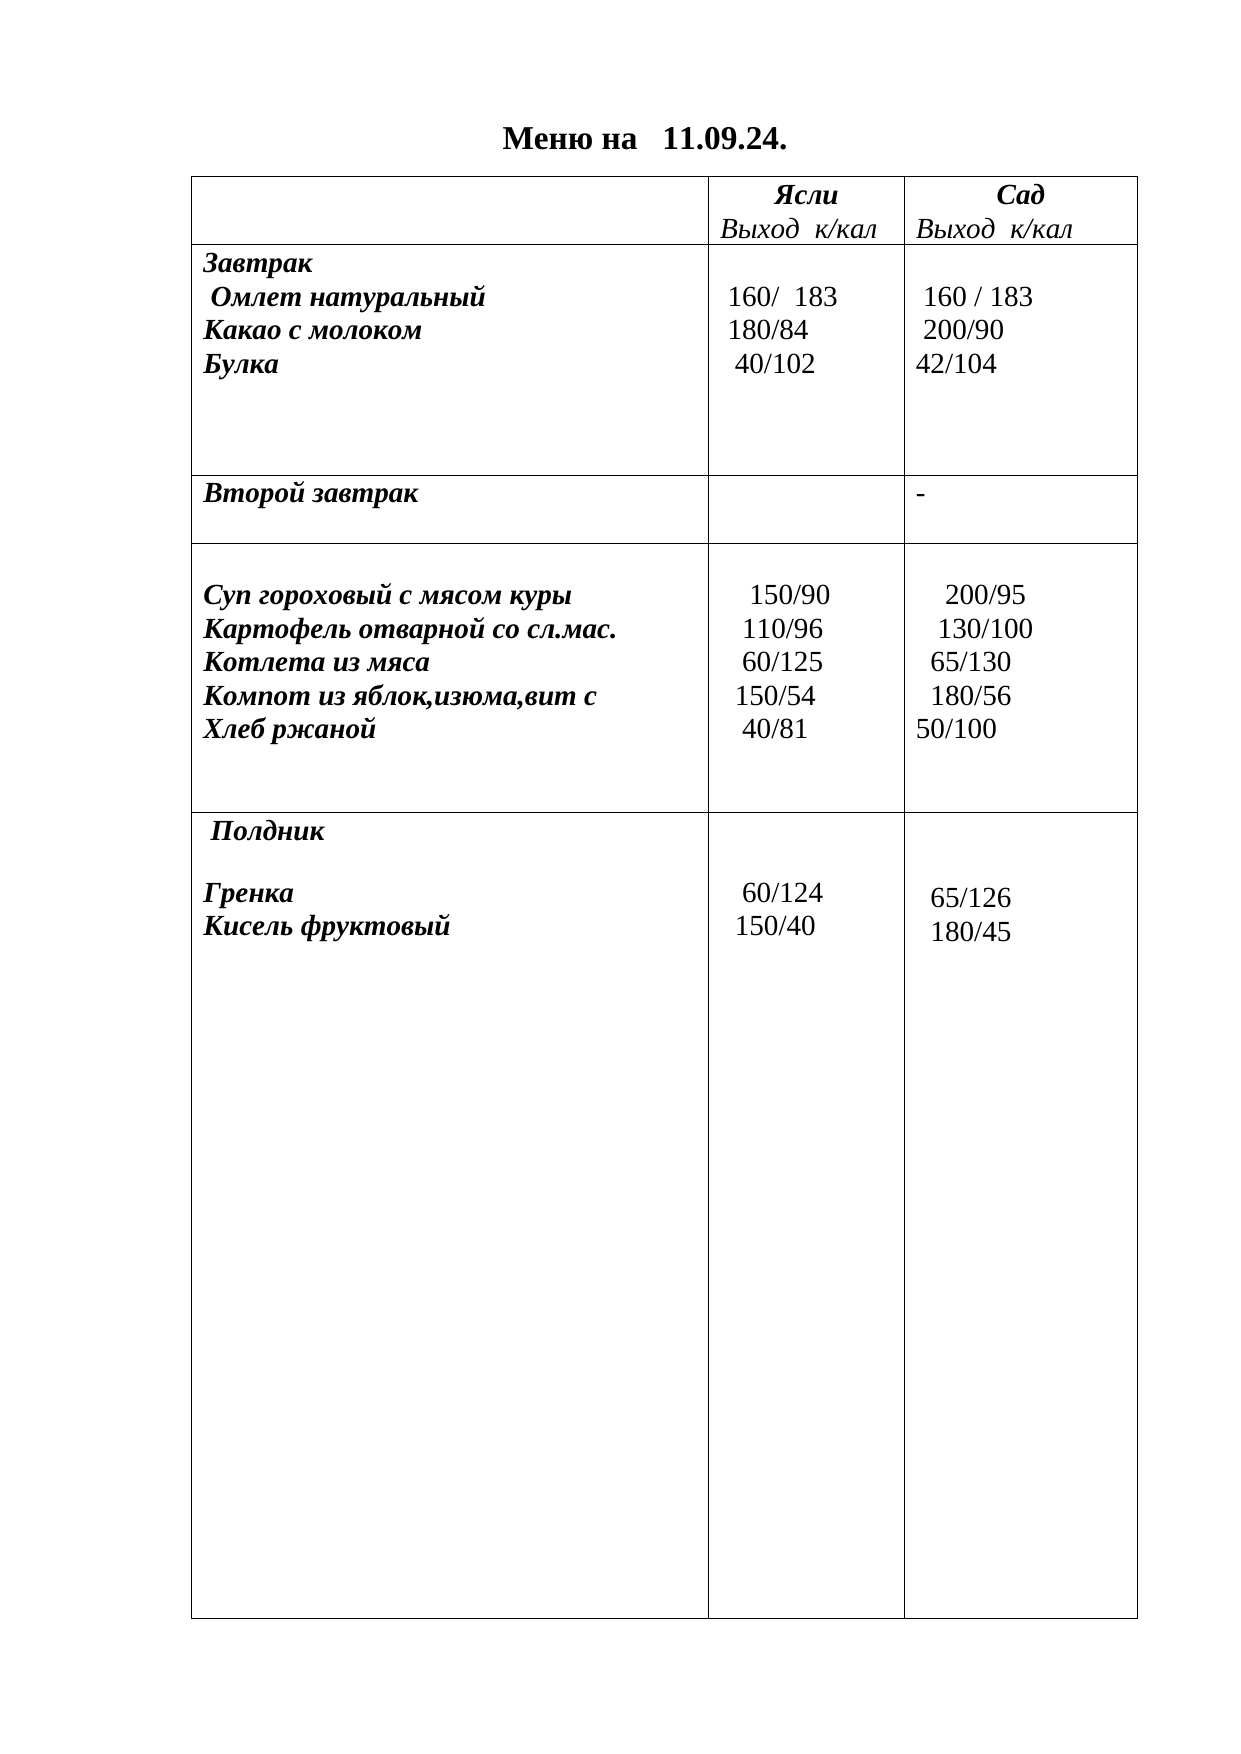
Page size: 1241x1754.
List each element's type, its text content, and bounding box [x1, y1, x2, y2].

table_cell [709, 476, 904, 543]
table_header Ясли Выход к/кал [709, 177, 904, 244]
table_cell 150/90 110/96 60/125 150/54 40/81 [709, 544, 904, 812]
table_header [192, 177, 708, 244]
table_cell 200/95 130/100 65/130 180/56 50/100 [905, 544, 1137, 812]
table_cell 160 / 183 200/90 42/104 [905, 245, 1137, 474]
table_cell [192, 813, 708, 1618]
table_cell - [905, 476, 1137, 543]
table_cell Суп гороховый с мясом куры Картофель отварной со сл.мас. Котлета из мяса Компот из яблок,изюма,вит с Хлеб ржаной [192, 544, 708, 812]
table_cell 160/ 183 180/84 40/102 [709, 245, 904, 474]
table_cell 60/124 150/40 [709, 813, 904, 1618]
table_cell Завтрак Омлет натуральный Какао с молоком Булка [192, 245, 708, 474]
table_cell 65/126 180/45 [905, 813, 1137, 1618]
table_header Сад Выход к/кал [905, 177, 1137, 244]
table_cell Второй завтрак [192, 476, 708, 543]
text Меню на 11.09.24. [177, 118, 1152, 156]
